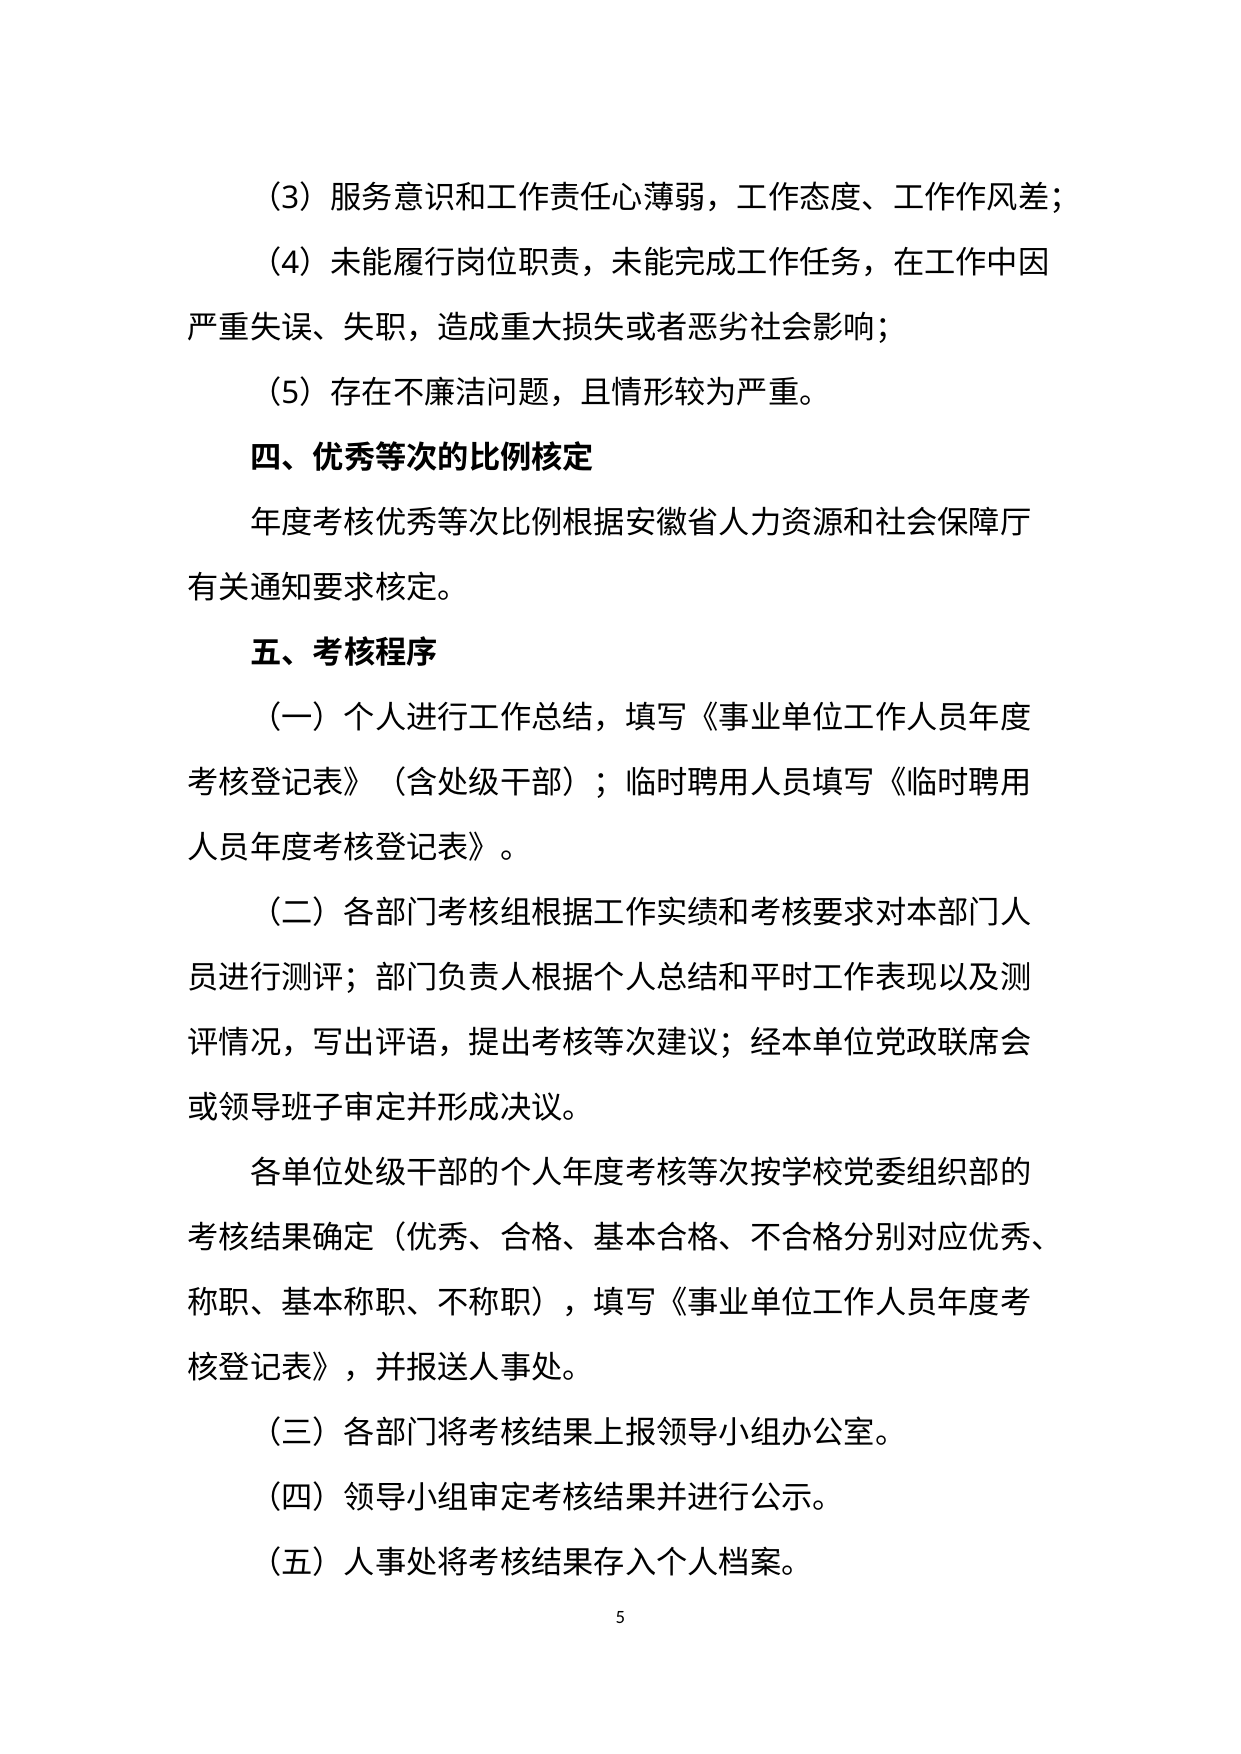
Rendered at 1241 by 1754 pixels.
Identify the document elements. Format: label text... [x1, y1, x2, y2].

text 五、考核程序 [187, 617, 1053, 682]
text 年度考核优秀等次比例根据安徽省人力资源和社会保障厅有关通知要求核定。 [187, 487, 1053, 617]
text 各单位处级干部的个人年度考核等次按学校党委组织部的考核结果确定（优秀、合格、基本合格、不合格分别对应优秀、称职、基本称职、不称职），填写《事业单位工作人员年度考核登记表》，并报送人事处。 [187, 1137, 1053, 1397]
text （三）各部门将考核结果上报领导小组办公室。 [187, 1397, 1053, 1462]
text （5）存在不廉洁问题，且情形较为严重。 [187, 357, 1053, 422]
text 四、优秀等次的比例核定 [187, 422, 1053, 487]
text （四）领导小组审定考核结果并进行公示。 [187, 1462, 1053, 1527]
text （二）各部门考核组根据工作实绩和考核要求对本部门人员进行测评；部门负责人根据个人总结和平时工作表现以及测评情况，写出评语，提出考核等次建议；经本单位党政联席会或领导班子审定并形成决议。 [187, 877, 1053, 1137]
text （3）服务意识和工作责任心薄弱，工作态度、工作作风差； [187, 162, 1053, 227]
text （4）未能履行岗位职责，未能完成工作任务，在工作中因严重失误、失职，造成重大损失或者恶劣社会影响； [187, 227, 1053, 357]
text （五）人事处将考核结果存入个人档案。 [187, 1527, 1053, 1592]
text （一）个人进行工作总结，填写《事业单位工作人员年度考核登记表》（含处级干部）；临时聘用人员填写《临时聘用人员年度考核登记表》。 [187, 682, 1053, 877]
